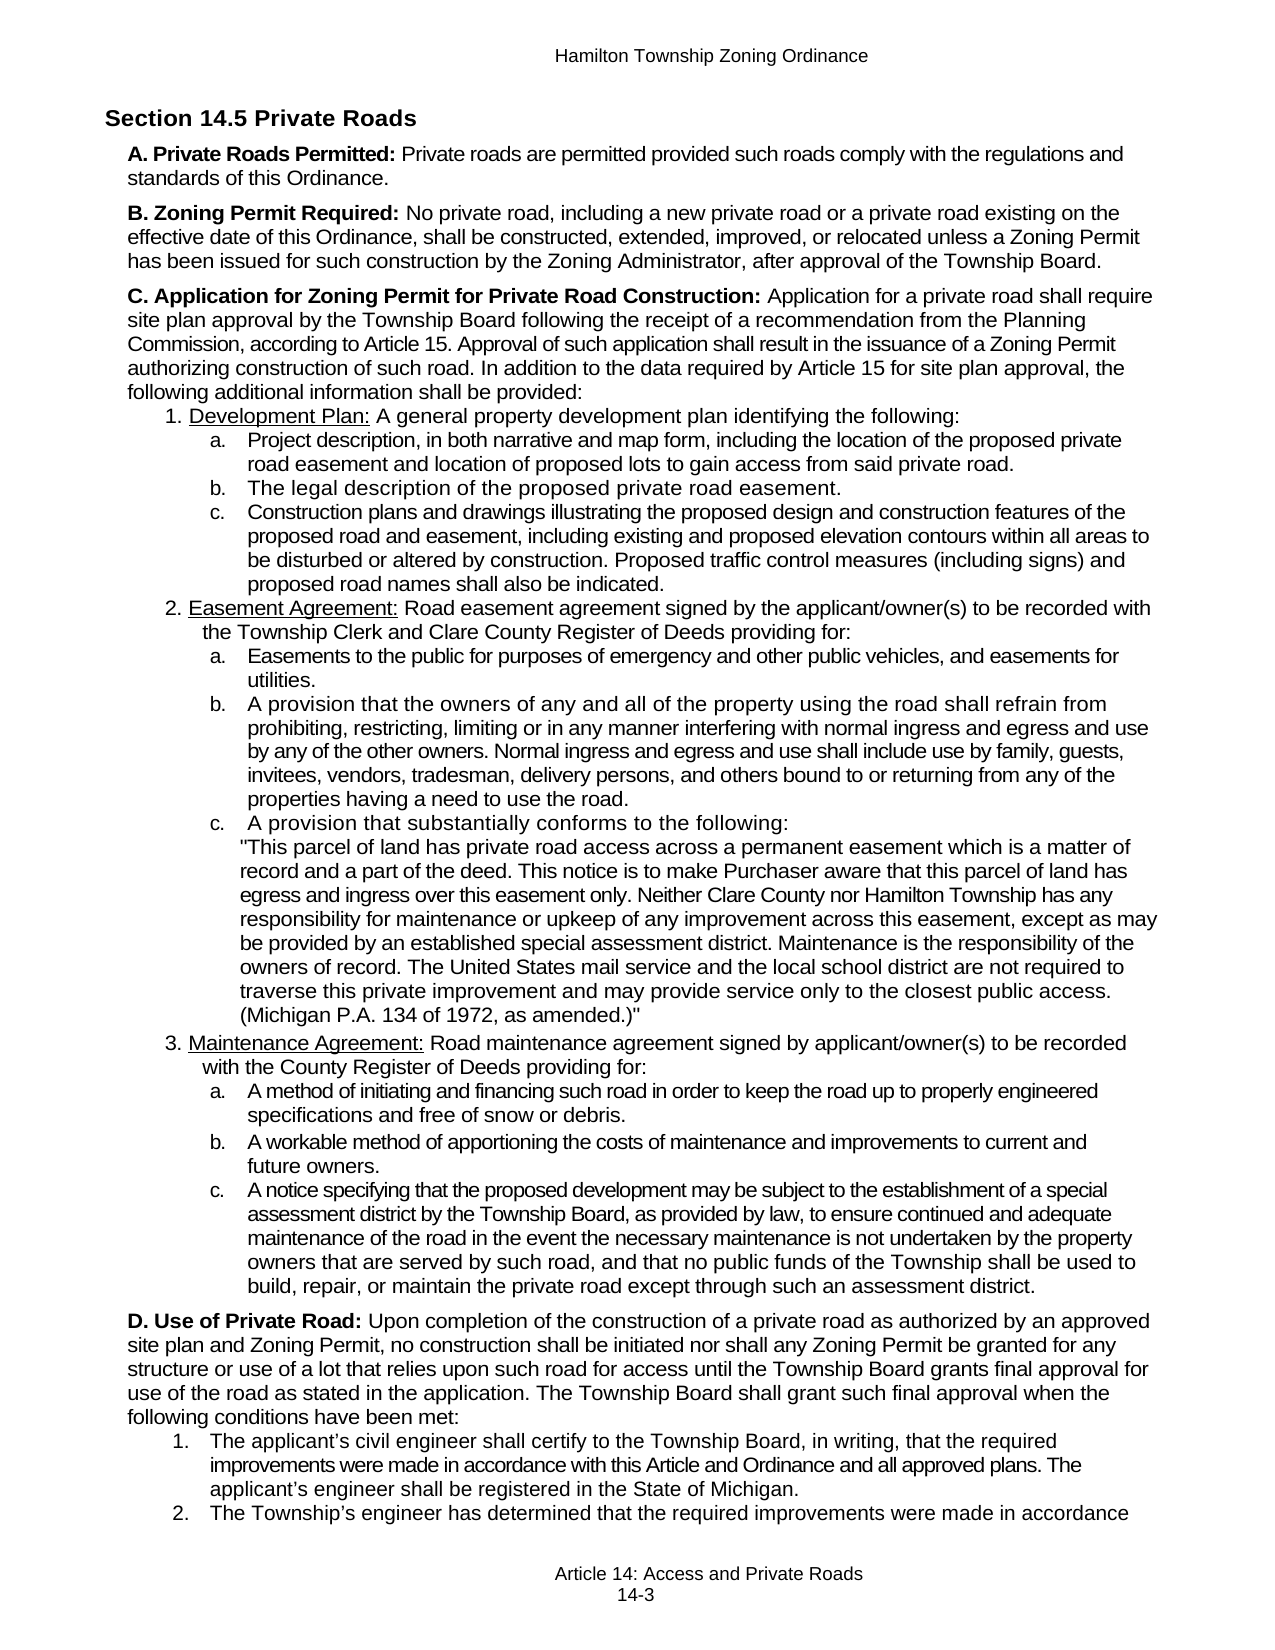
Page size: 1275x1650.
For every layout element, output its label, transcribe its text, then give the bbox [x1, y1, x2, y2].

list A provision that the owners of any and all of the property using the road shall refrain from prohibiting, restricting, limiting or in any manner interfering with normal ingress and egress and use by any of the other owners. Normal ingress and egress and use shall include use by family, guests, invitees, vendors, tradesman, delivery persons, and others bound to or returning from any of the properties having a need to use the road. [209, 691, 1162, 811]
list The applicant’s civil engineer shall certify to the Township Board, in writing, that the required improvements were made in accordance with this Article and Ordinance and all approved plans. The applicant’s engineer shall be registered in the State of Michigan. [172, 1429, 1132, 1501]
list A notice specifying that the proposed development may be subject to the establishment of a special assessment district by the Township Board, as provided by law, to ensure continued and adequate maintenance of the road in the event the necessary maintenance is not undertaken by the property owners that are served by such road, and that no public funds of the Township shall be used to build, repair, or maintain the private road except through such an assessment district. [209, 1178, 1162, 1298]
text D. Use of Private Road: Upon completion of the construction of a private road as authorized by an approved site plan and Zoning Permit, no construction shall be initiated nor shall any Zoning Permit be granted for any structure or use of a lot that relies upon such road for access until the Township Board grants final approval for use of the road as stated in the application. The Township Board shall grant such final approval when the following conditions have been met: [127, 1309, 1154, 1429]
list A workable method of apportioning the costs of maintenance and improvements to current and future owners. [209, 1130, 1117, 1178]
text 2. Easement Agreement: Road easement agreement signed by the applicant/owner(s) to be recorded with the Township Clerk and Clare County Register of Deeds providing for: [164, 596, 1162, 643]
text "This parcel of land has private road access across a permanent easement which is a matter of record and a part of the deed. This notice is to make Purchaser aware that this parcel of land has egress and ingress over this easement only. Neither Clare County nor Hamilton Township has any responsibility for maintenance or upkeep of any improvement across this easement, except as may be provided by an established special assessment district. Maintenance is the responsibility of the owners of record. The United States mail service and the local school district are not required to traverse this private improvement and may provide service only to the closest public access. (Michigan P.A. 134 of 1972, as amended.)" [239, 835, 1162, 1027]
list The legal description of the proposed private road easement. [209, 476, 1169, 500]
text C. Application for Zoning Permit for Private Road Construction: Application for a private road shall require site plan approval by the Township Board following the receipt of a recommendation from the Planning Commission, according to Article 15. Approval of such application shall result in the issuance of a Zoning Permit authorizing construction of such road. In addition to the data required by Article 15 for site plan approval, the following additional information shall be provided: [127, 284, 1162, 404]
list Easements to the public for purposes of emergency and other public vehicles, and easements for utilities. [209, 643, 1147, 691]
list The Township’s engineer has determined that the required improvements were made in accordance [172, 1501, 1169, 1525]
list A provision that substantially conforms to the following: [209, 811, 1169, 835]
text 1. Development Plan: A general property development plan identifying the following: [164, 404, 1169, 428]
text 3. Maintenance Agreement: Road maintenance agreement signed by applicant/owner(s) to be recorded with the County Register of Deeds providing for: [164, 1031, 1139, 1078]
list Project description, in both narrative and map form, including the location of the proposed private road easement and location of proposed lots to gain access from said private road. [209, 428, 1139, 476]
list Construction plans and drawings illustrating the proposed design and construction features of the proposed road and easement, including existing and proposed elevation contours within all areas to be disturbed or altered by construction. Proposed traffic control measures (including signs) and proposed road names shall also be indicated. [209, 500, 1162, 596]
text B. Zoning Permit Required: No private road, including a new private road or a private road existing on the effective date of this Ordinance, shall be constructed, extended, improved, or relocated unless a Zoning Permit has been issued for such construction by the Zoning Administrator, after approval of the Township Board. [127, 201, 1154, 273]
text Section 14.5 Private Roads [104, 108, 1169, 131]
text A. Private Roads Permitted: Private roads are permitted provided such roads comply with the regulations and standards of this Ordinance. [127, 142, 1162, 190]
list A method of initiating and financing such road in order to keep the road up to properly engineered specifications and free of snow or debris. [209, 1078, 1147, 1126]
